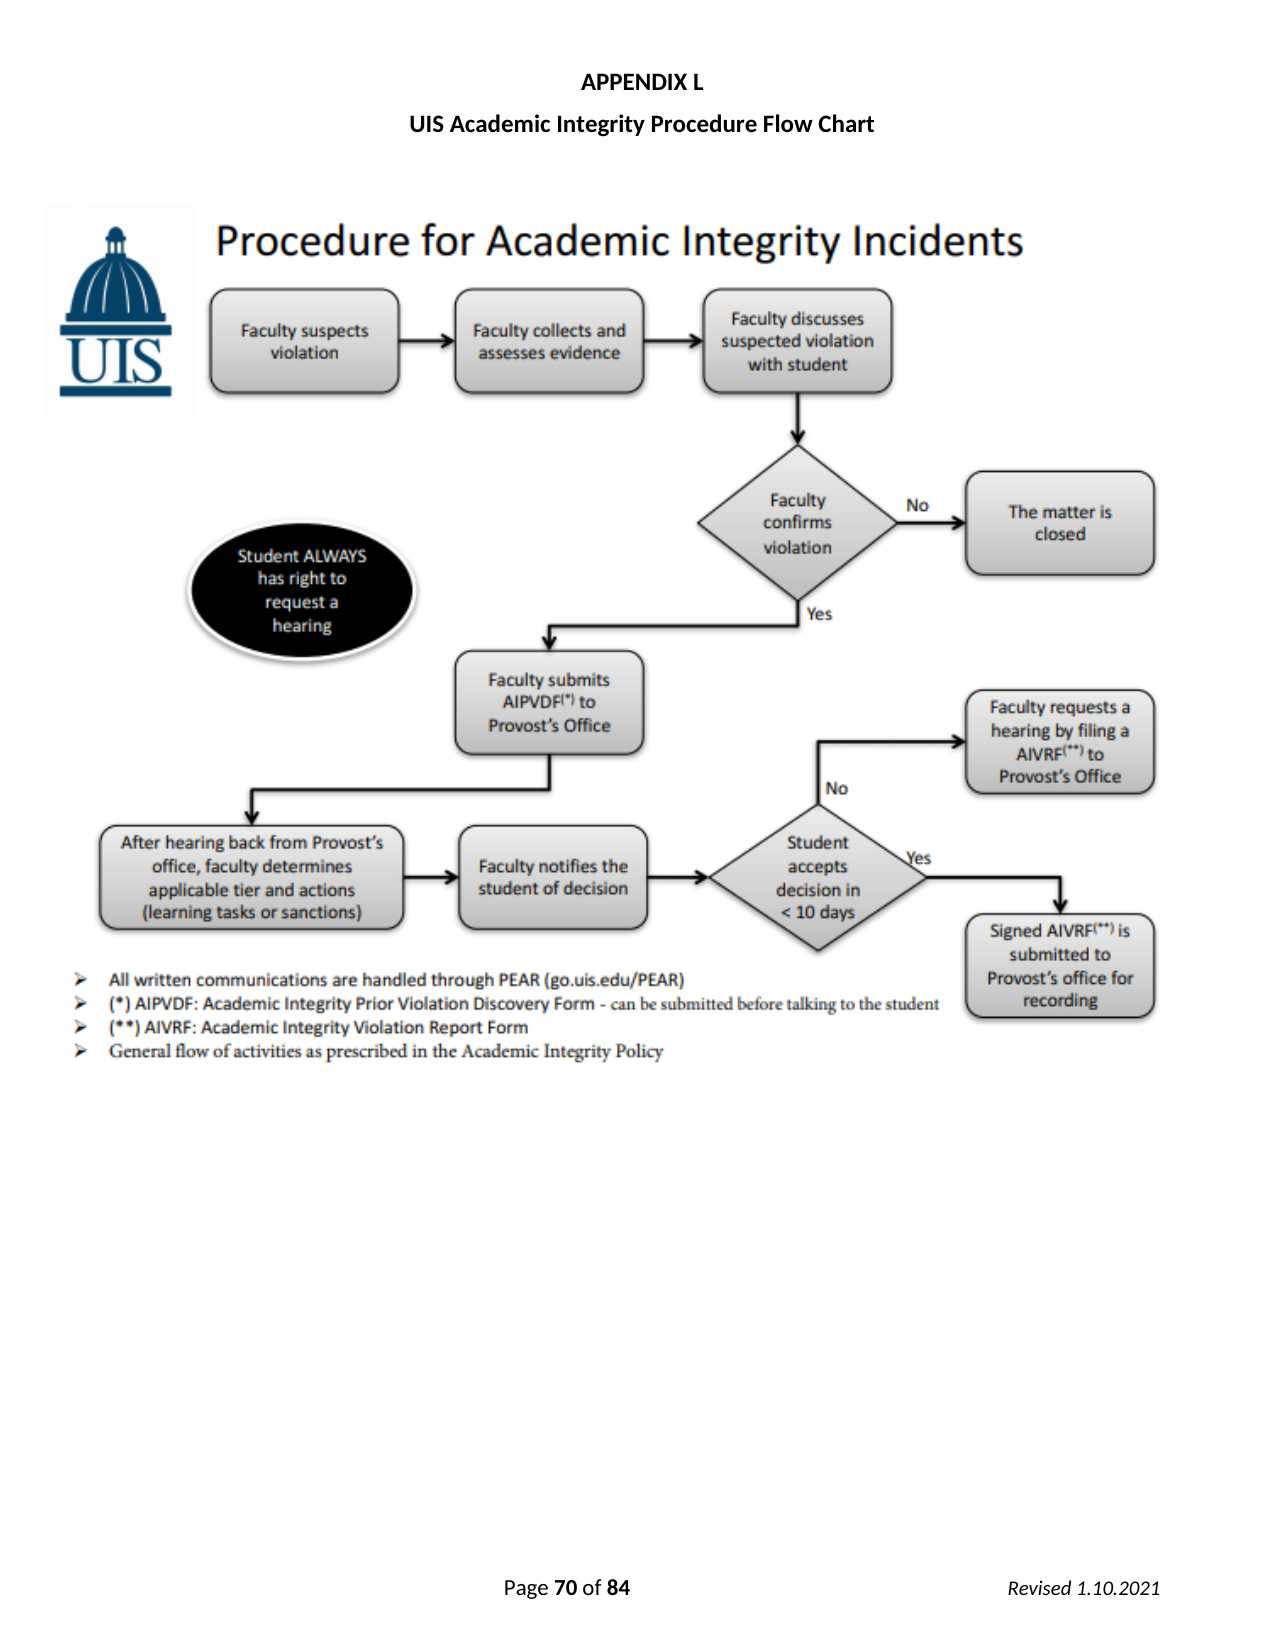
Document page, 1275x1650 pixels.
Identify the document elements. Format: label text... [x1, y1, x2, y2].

text APPENDIX L [84, 66, 1200, 96]
picture [45, 194, 1200, 1085]
text UIS Academic Integrity Procedure Flow Chart [84, 109, 1200, 139]
